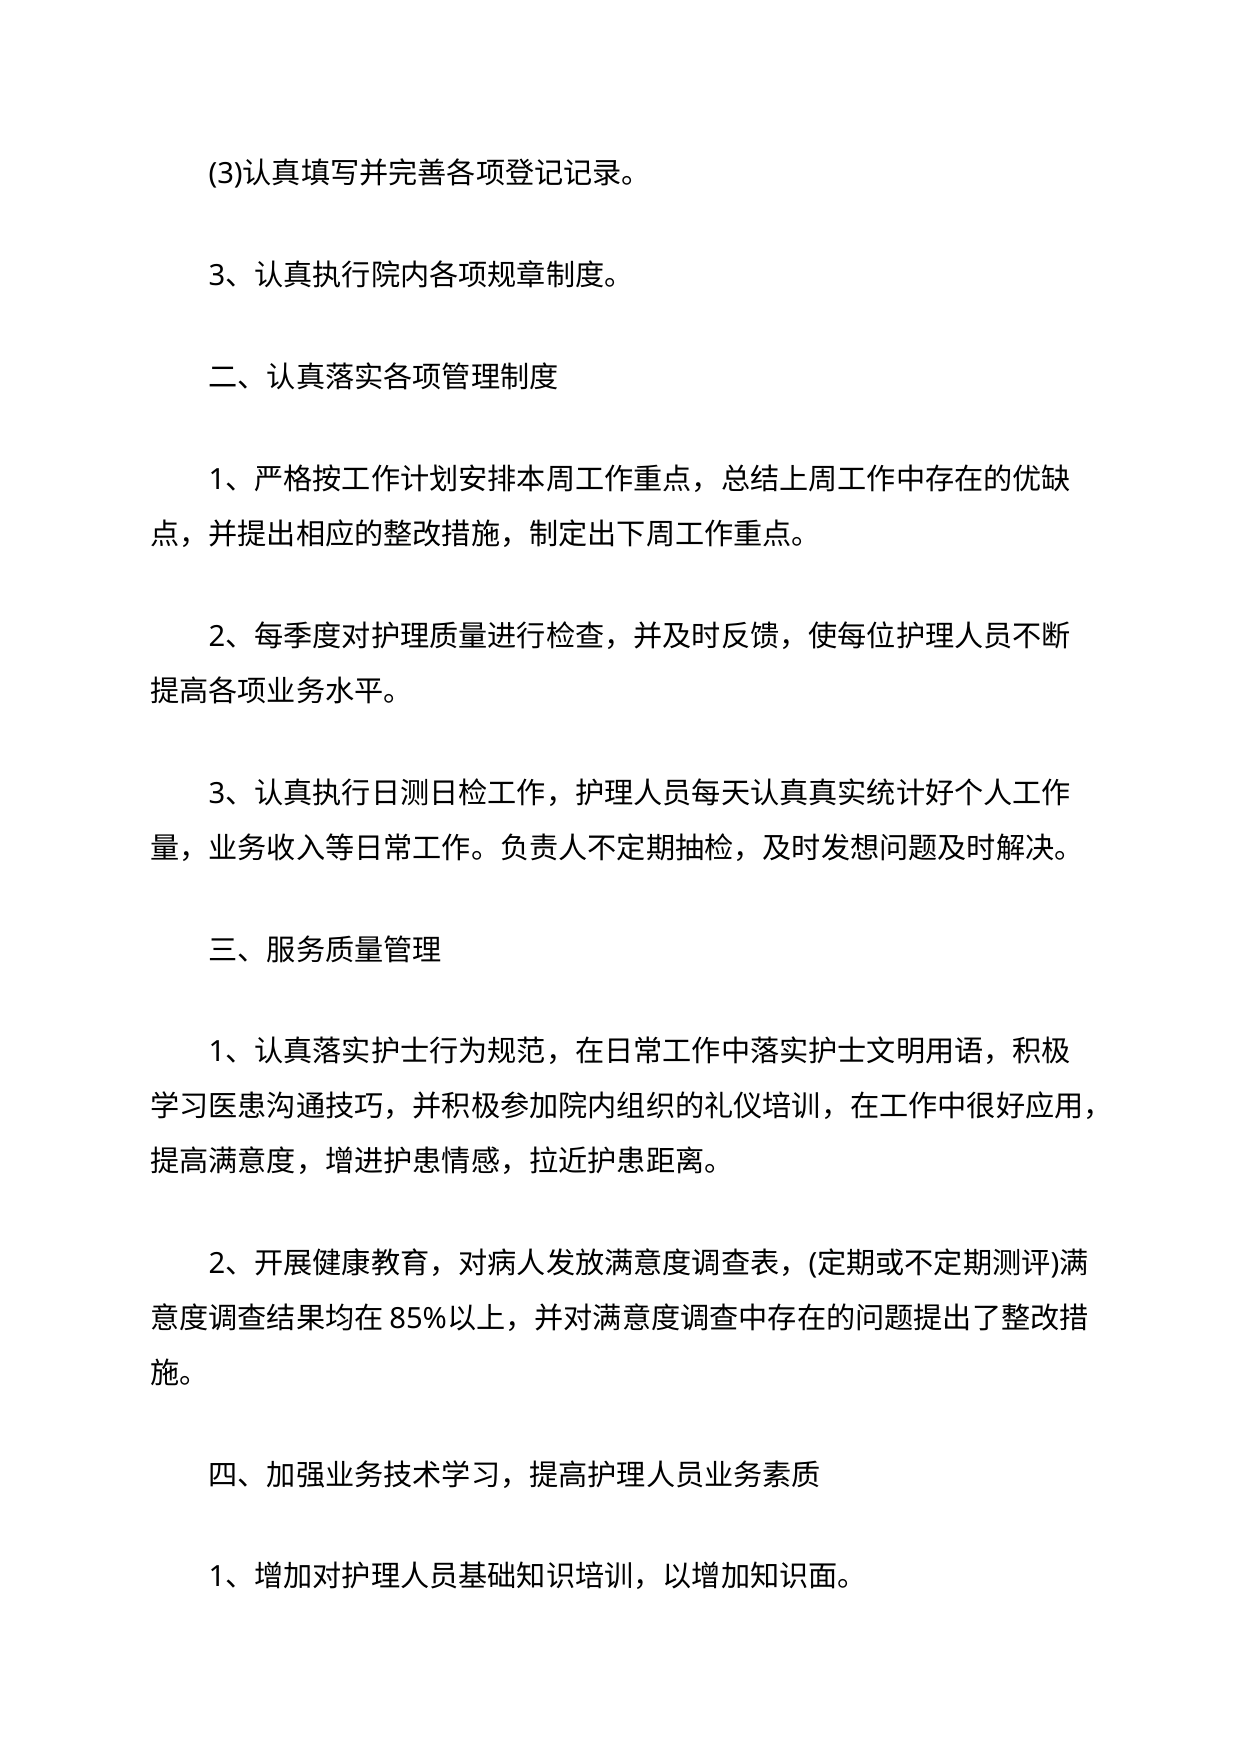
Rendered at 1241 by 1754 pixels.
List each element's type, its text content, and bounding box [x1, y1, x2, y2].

text 三、服务质量管理 [150, 926, 1090, 968]
text 1、增加对护理人员基础知识培训，以增加知识面。 [150, 1553, 1090, 1595]
text 1、认真落实护士行为规范，在日常工作中落实护士文明用语，积极学习医患沟通技巧，并积极参加院内组织的礼仪培训，在工作中很好应用，提高满意度，增进护患情感，拉近护患距离。 [150, 1028, 1090, 1180]
text 3、认真执行日测日检工作，护理人员每天认真真实统计好个人工作量，业务收入等日常工作。负责人不定期抽检，及时发想问题及时解决。 [150, 769, 1090, 867]
text 1、严格按工作计划安排本周工作重点，总结上周工作中存在的优缺点，并提出相应的整改措施，制定出下周工作重点。 [150, 456, 1090, 553]
text 2、开展健康教育，对病人发放满意度调查表，(定期或不定期测评)满意度调查结果均在85%以上，并对满意度调查中存在的问题提出了整改措施。 [150, 1239, 1090, 1392]
text 2、每季度对护理质量进行检查，并及时反馈，使每位护理人员不断提高各项业务水平。 [150, 612, 1090, 710]
text 二、认真落实各项管理制度 [150, 354, 1090, 396]
text (3)认真填写并完善各项登记记录。 [150, 150, 1090, 192]
text 四、加强业务技术学习，提高护理人员业务素质 [150, 1451, 1090, 1493]
text 3、认真执行院内各项规章制度。 [150, 252, 1090, 294]
